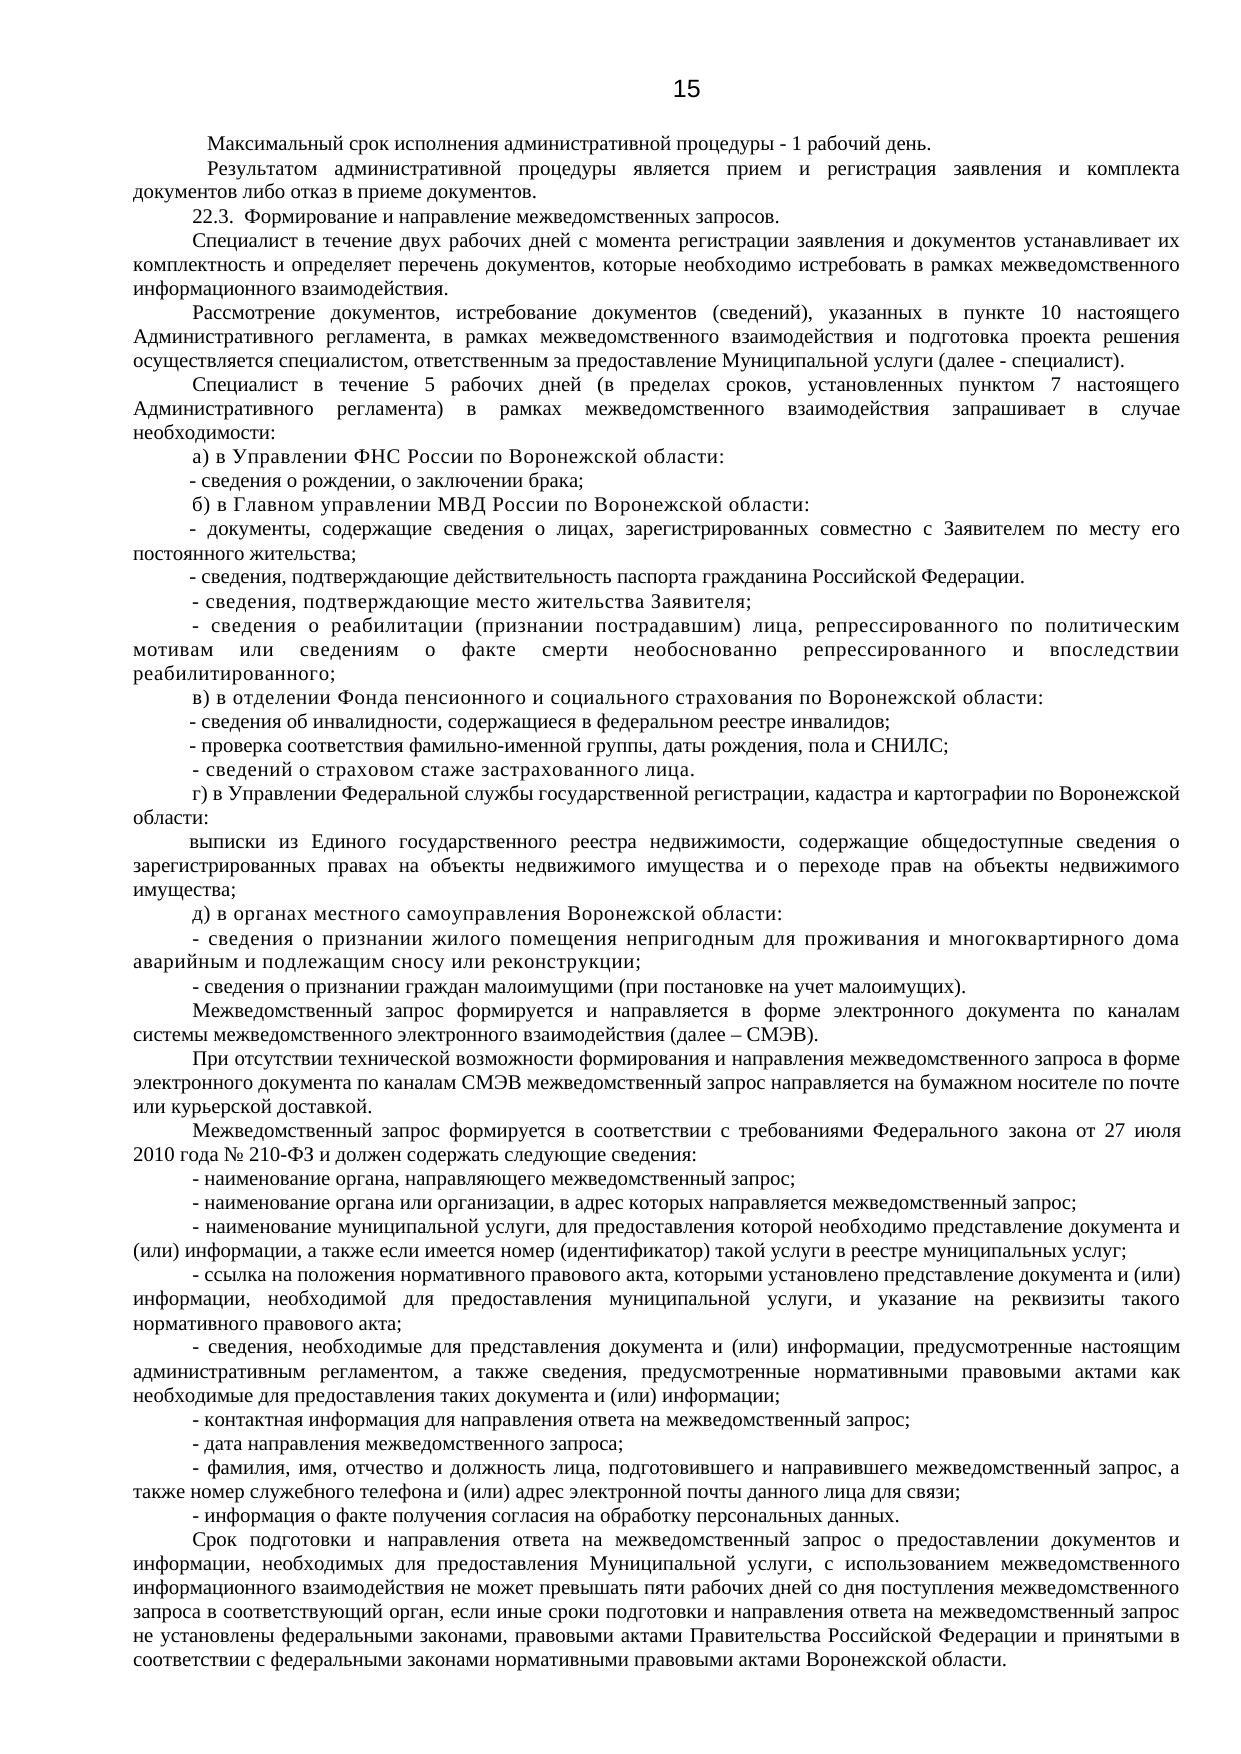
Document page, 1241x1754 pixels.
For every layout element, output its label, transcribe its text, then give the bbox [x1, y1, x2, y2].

text - сведения о реабилитации (признании пострадавшим) лица, репрессированного по политическим мотивам или сведениям о факте смерти необоснованно репрессированного и впоследствии реабилитированного; [133, 613, 1181, 685]
text д) в органах местного самоуправления Воронежской области: [133, 901, 1181, 925]
list г) в Управлении Федеральной службы государственной регистрации, кадастра и картографии по Воронежской области: [133, 781, 1181, 829]
text Специалист в течение двух рабочих дней с момента регистрации заявления и документов устанавливает их комплектность и определяет перечень документов, которые необходимо истребовать в рамках межведомственного информационного взаимодействия. [133, 228, 1181, 300]
text - сведения, подтверждающие место жительства Заявителя; [133, 588, 1181, 613]
text - фамилия, имя, отчество и должность лица, подготовившего и направившего межведомственный запрос, а также номер служебного телефона и (или) адрес электронной почты данного лица для связи; [133, 1455, 1181, 1503]
text 22.3. Формирование и направление межведомственных запросов. [133, 203, 1181, 228]
text Межведомственный запрос формируется и направляется в форме электронного документа по каналам системы межведомственного электронного взаимодействия (далее – СМЭВ). [133, 998, 1181, 1046]
text Специалист в течение 5 рабочих дней (в пределах сроков, установленных пунктом 7 настоящего Административного регламента) в рамках межведомственного взаимодействия запрашивает в случае необходимости: [133, 372, 1181, 444]
text - сведений о страховом стаже застрахованного лица. [133, 757, 1181, 781]
text - наименование муниципальной услуги, для предоставления которой необходимо представление документа и (или) информации, а также если имеется номер (идентификатор) такой услуги в реестре муниципальных услуг; [133, 1214, 1181, 1262]
text а) в Управлении ФНС России по Воронежской области: [133, 444, 1181, 468]
text выписки из Единого государственного реестра недвижимости, содержащие общедоступные сведения о зарегистрированных правах на объекты недвижимого имущества и о переходе прав на объекты недвижимого имущества; [133, 829, 1181, 901]
text - проверка соответствия фамильно-именной группы, даты рождения, пола и СНИЛС; [133, 733, 1181, 757]
text - ссылка на положения нормативного правового акта, которыми установлено представление документа и (или) информации, необходимой для предоставления муниципальной услуги, и указание на реквизиты такого нормативного правового акта; [133, 1262, 1181, 1334]
text - сведения об инвалидности, содержащиеся в федеральном реестре инвалидов; [133, 709, 1181, 733]
text При отсутствии технической возможности формирования и направления межведомственного запроса в форме электронного документа по каналам СМЭВ межведомственный запрос направляется на бумажном носителе по почте или курьерской доставкой. [133, 1046, 1181, 1118]
text - сведения о признании граждан малоимущими (при постановке на учет малоимущих). [133, 973, 1181, 998]
text - контактная информация для направления ответа на межведомственный запрос; [133, 1407, 1181, 1431]
text Межведомственный запрос формируется в соответствии с требованиями Федерального закона от 27 июля 2010 года № 210-ФЗ и должен содержать следующие сведения: [133, 1118, 1181, 1166]
text Срок подготовки и направления ответа на межведомственный запрос о предоставлении документов и информации, необходимых для предоставления Муниципальной услуги, с использованием межведомственного информационного взаимодействия не может превышать пяти рабочих дней со дня поступления межведомственного запроса в соответствующий орган, если иные сроки подготовки и направления ответа на межведомственный запрос не установлены федеральными законами, правовыми актами Правительства Российской Федерации и принятыми в соответствии с федеральными законами нормативными правовыми актами Воронежской области. [133, 1527, 1181, 1671]
text - информация о факте получения согласия на обработку персональных данных. [133, 1503, 1181, 1527]
text - наименование органа или организации, в адрес которых направляется межведомственный запрос; [133, 1190, 1181, 1214]
text - сведения, необходимые для представления документа и (или) информации, предусмотренные настоящим административным регламентом, а также сведения, предусмотренные нормативными правовыми актами как необходимые для предоставления таких документа и (или) информации; [133, 1334, 1181, 1407]
text - дата направления межведомственного запроса; [133, 1431, 1181, 1455]
text б) в Главном управлении МВД России по Воронежской области: [133, 492, 1181, 516]
text - документы, содержащие сведения о лицах, зарегистрированных совместно с Заявителем по месту его постоянного жительства; [133, 516, 1181, 564]
text - сведения о рождении, о заключении брака; [133, 468, 1181, 492]
text - наименование органа, направляющего межведомственный запрос; [133, 1166, 1181, 1190]
text Максимальный срок исполнения административной процедуры - 1 рабочий день. [133, 131, 1181, 155]
text Результатом административной процедуры является прием и регистрация заявления и комплекта документов либо отказ в приеме документов. [133, 155, 1181, 203]
text - сведения о признании жилого помещения непригодным для проживания и многоквартирного дома аварийным и подлежащим сносу или реконструкции; [133, 925, 1181, 973]
text Рассмотрение документов, истребование документов (сведений), указанных в пункте 10 настоящего Административного регламента, в рамках межведомственного взаимодействия и подготовка проекта решения осуществляется специалистом, ответственным за предоставление Муниципальной услуги (далее - специалист). [133, 300, 1181, 372]
text - сведения, подтверждающие действительность паспорта гражданина Российской Федерации. [133, 564, 1181, 588]
text в) в отделении Фонда пенсионного и социального страхования по Воронежской области: [133, 685, 1181, 709]
